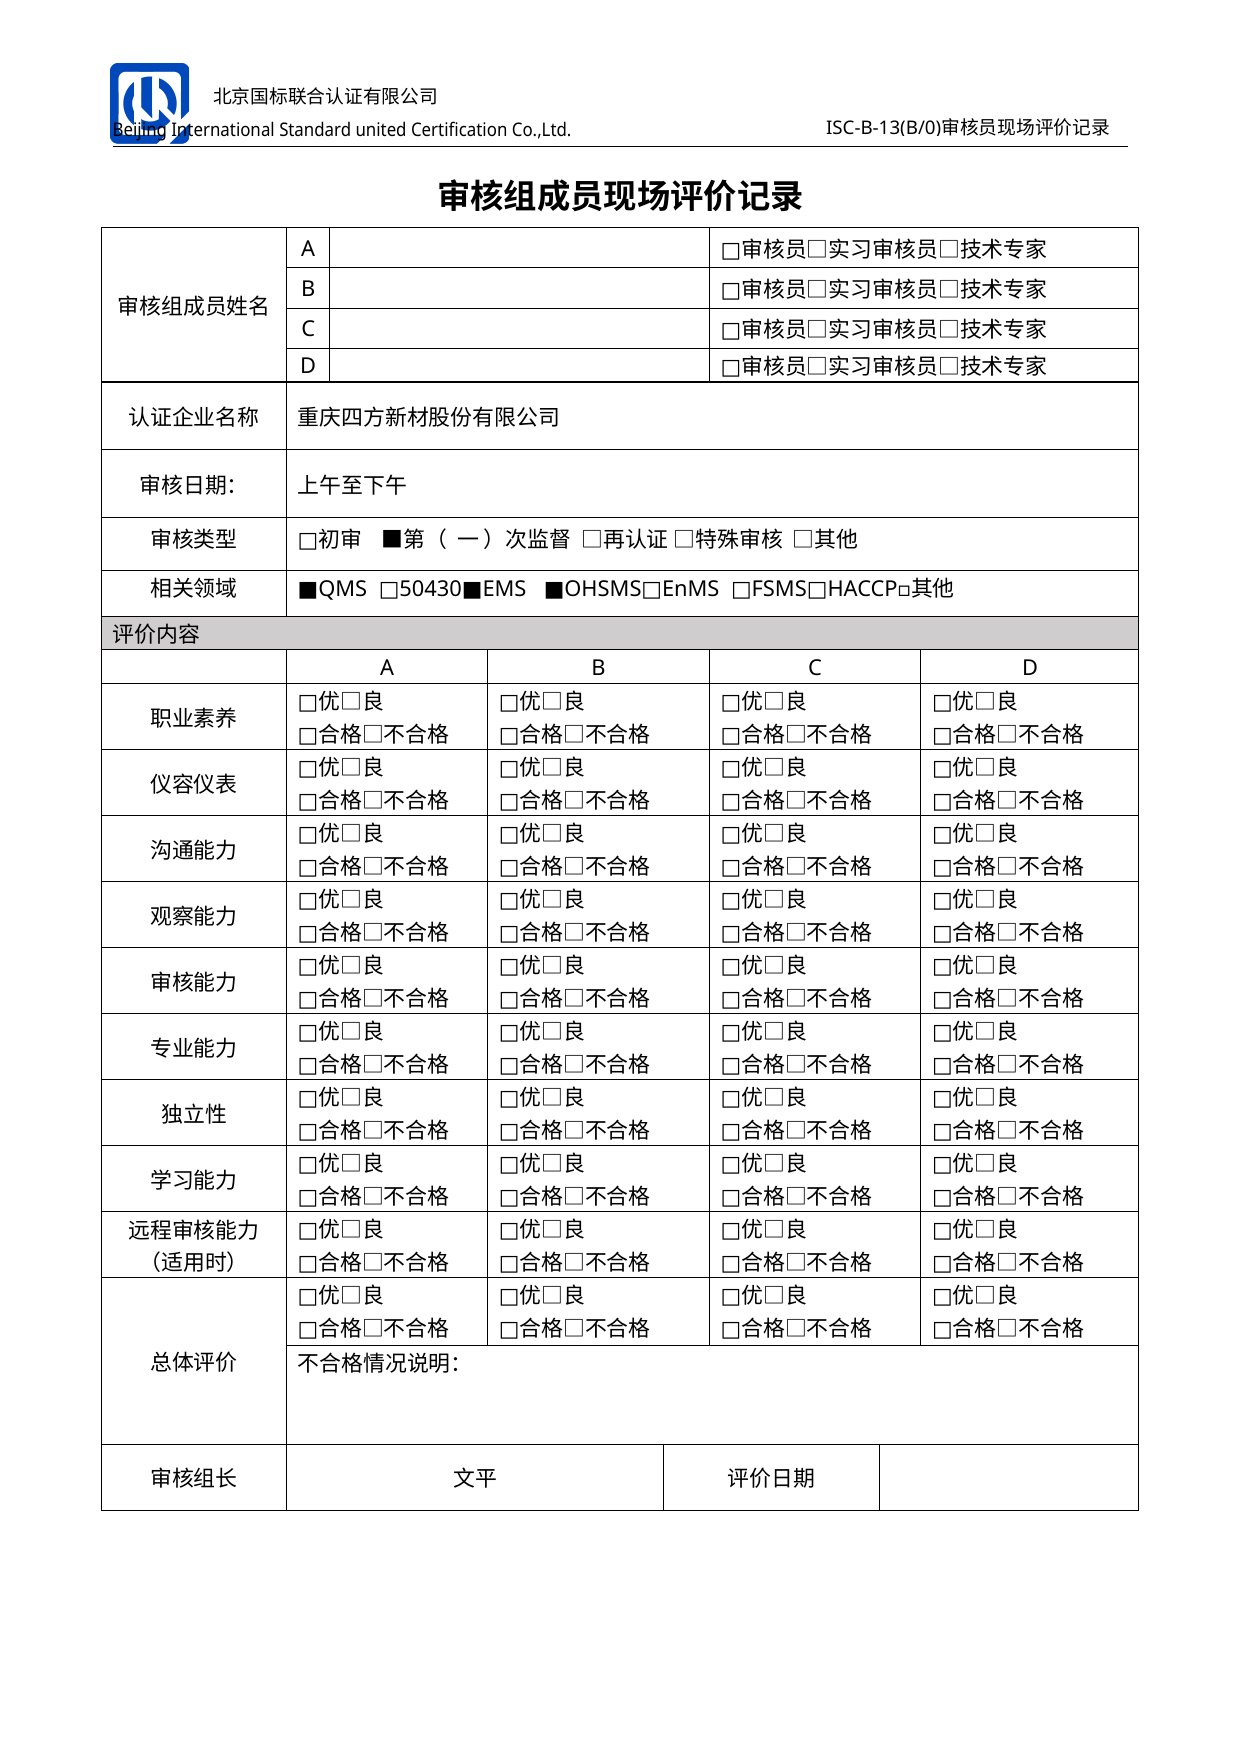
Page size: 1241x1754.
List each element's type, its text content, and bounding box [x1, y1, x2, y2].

table_cell 评价日期 [664, 1445, 879, 1509]
table_cell □优□良 □合格□不合格 [287, 750, 487, 815]
table_cell B [287, 268, 329, 308]
table_cell □审核员□实习审核员□技术专家 [710, 268, 1138, 308]
table_cell □优□良 □合格□不合格 [710, 1212, 920, 1277]
table_cell □优□良 □合格□不合格 [921, 1212, 1138, 1277]
table_cell □优□良 □合格□不合格 [921, 816, 1138, 881]
table_cell □优□良 □合格□不合格 [287, 816, 487, 881]
table_cell □优□良 □合格□不合格 [921, 1278, 1138, 1345]
table_cell C [287, 309, 329, 348]
table_cell 审核类型 [102, 518, 286, 570]
table_cell □优□良 □合格□不合格 [710, 816, 920, 881]
table_cell 认证企业名称 [102, 383, 286, 449]
table_cell □优□良 □合格□不合格 [287, 882, 487, 947]
table_cell □优□良 □合格□不合格 [710, 1146, 920, 1211]
table_cell □优□良 □合格□不合格 [287, 1212, 487, 1277]
table_cell □优□良 □合格□不合格 [287, 1080, 487, 1145]
table_cell □优□良 □合格□不合格 [921, 684, 1138, 749]
table_cell 重庆四方新材股份有限公司 [287, 383, 1138, 449]
table_cell □优□良 □合格□不合格 [710, 684, 920, 749]
table_cell 观察能力 [102, 882, 286, 947]
table_cell 审核日期： [102, 450, 286, 517]
table_cell □优□良 □合格□不合格 [710, 1014, 920, 1079]
table_cell □优□良 □合格□不合格 [488, 1014, 709, 1079]
table_cell 独立性 [102, 1080, 286, 1145]
table_cell 职业素养 [102, 684, 286, 749]
table_cell □优□良 □合格□不合格 [710, 1080, 920, 1145]
table_cell 仪容仪表 [102, 750, 286, 815]
table_cell □审核员□实习审核员□技术专家 [710, 309, 1138, 348]
table_cell □审核员□实习审核员□技术专家 [710, 349, 1138, 381]
table_cell □优□良 □合格□不合格 [488, 1278, 709, 1345]
table_cell 审核能力 [102, 948, 286, 1013]
table_cell 不合格情况说明： [287, 1346, 1138, 1443]
table_cell □优□良 □合格□不合格 [921, 1080, 1138, 1145]
table_cell □优□良 □合格□不合格 [488, 1080, 709, 1145]
table_cell □优□良 □合格□不合格 [710, 882, 920, 947]
table_cell □优□良 □合格□不合格 [710, 948, 920, 1013]
table_cell D [287, 349, 329, 381]
table_cell □优□良 □合格□不合格 [921, 948, 1138, 1013]
table_cell 上午至下午 [287, 450, 1138, 517]
table_cell 远程审核能力 （适用时） [102, 1212, 286, 1277]
table_cell □优□良 □合格□不合格 [488, 684, 709, 749]
table_cell [102, 650, 286, 683]
table_cell □优□良 □合格□不合格 [287, 948, 487, 1013]
table_cell □初审 ■第（ 一 ）次监督 □再认证 □特殊审核 □其他 [287, 518, 1138, 570]
table_cell □优□良 □合格□不合格 [488, 1146, 709, 1211]
table_cell ■QMS □50430■EMS ■OHSMS□EnMS □FSMS□HACCP□其他 [287, 571, 1138, 616]
table_header [330, 228, 709, 267]
table_cell □优□良 □合格□不合格 [921, 750, 1138, 815]
table_cell C [710, 650, 920, 683]
table_cell [330, 349, 709, 381]
table_cell □优□良 □合格□不合格 [287, 1146, 487, 1211]
table_cell □优□良 □合格□不合格 [710, 750, 920, 815]
table_header 审核组成员姓名 [102, 228, 286, 381]
table_header A [287, 228, 329, 267]
table_cell □优□良 □合格□不合格 [488, 1212, 709, 1277]
table_cell [330, 268, 709, 308]
table_cell A [287, 650, 487, 683]
table_cell 相关领域 [102, 571, 286, 616]
table_cell □优□良 □合格□不合格 [710, 1278, 920, 1345]
text 审核组成员现场评价记录 [112, 162, 1128, 227]
table_cell 审核组长 [102, 1445, 286, 1509]
table_cell 总体评价 [102, 1278, 286, 1443]
table_cell D [921, 650, 1138, 683]
table_header □审核员□实习审核员□技术专家 [710, 228, 1138, 267]
table_cell [880, 1445, 1138, 1509]
table_cell □优□良 □合格□不合格 [287, 684, 487, 749]
table_cell 评价内容 [102, 617, 1138, 649]
table_cell □优□良 □合格□不合格 [287, 1014, 487, 1079]
table_cell □优□良 □合格□不合格 [287, 1278, 487, 1345]
table_cell 专业能力 [102, 1014, 286, 1079]
table_cell □优□良 □合格□不合格 [488, 882, 709, 947]
table_cell □优□良 □合格□不合格 [488, 750, 709, 815]
table_cell □优□良 □合格□不合格 [488, 948, 709, 1013]
table_cell B [488, 650, 709, 683]
picture [110, 63, 190, 144]
table_cell □优□良 □合格□不合格 [921, 1014, 1138, 1079]
table_cell 沟通能力 [102, 816, 286, 881]
table_cell 文平 [287, 1445, 663, 1509]
table_cell [330, 309, 709, 348]
table_cell □优□良 □合格□不合格 [921, 1146, 1138, 1211]
table_cell 学习能力 [102, 1146, 286, 1211]
table_cell □优□良 □合格□不合格 [921, 882, 1138, 947]
table_cell □优□良 □合格□不合格 [488, 816, 709, 881]
